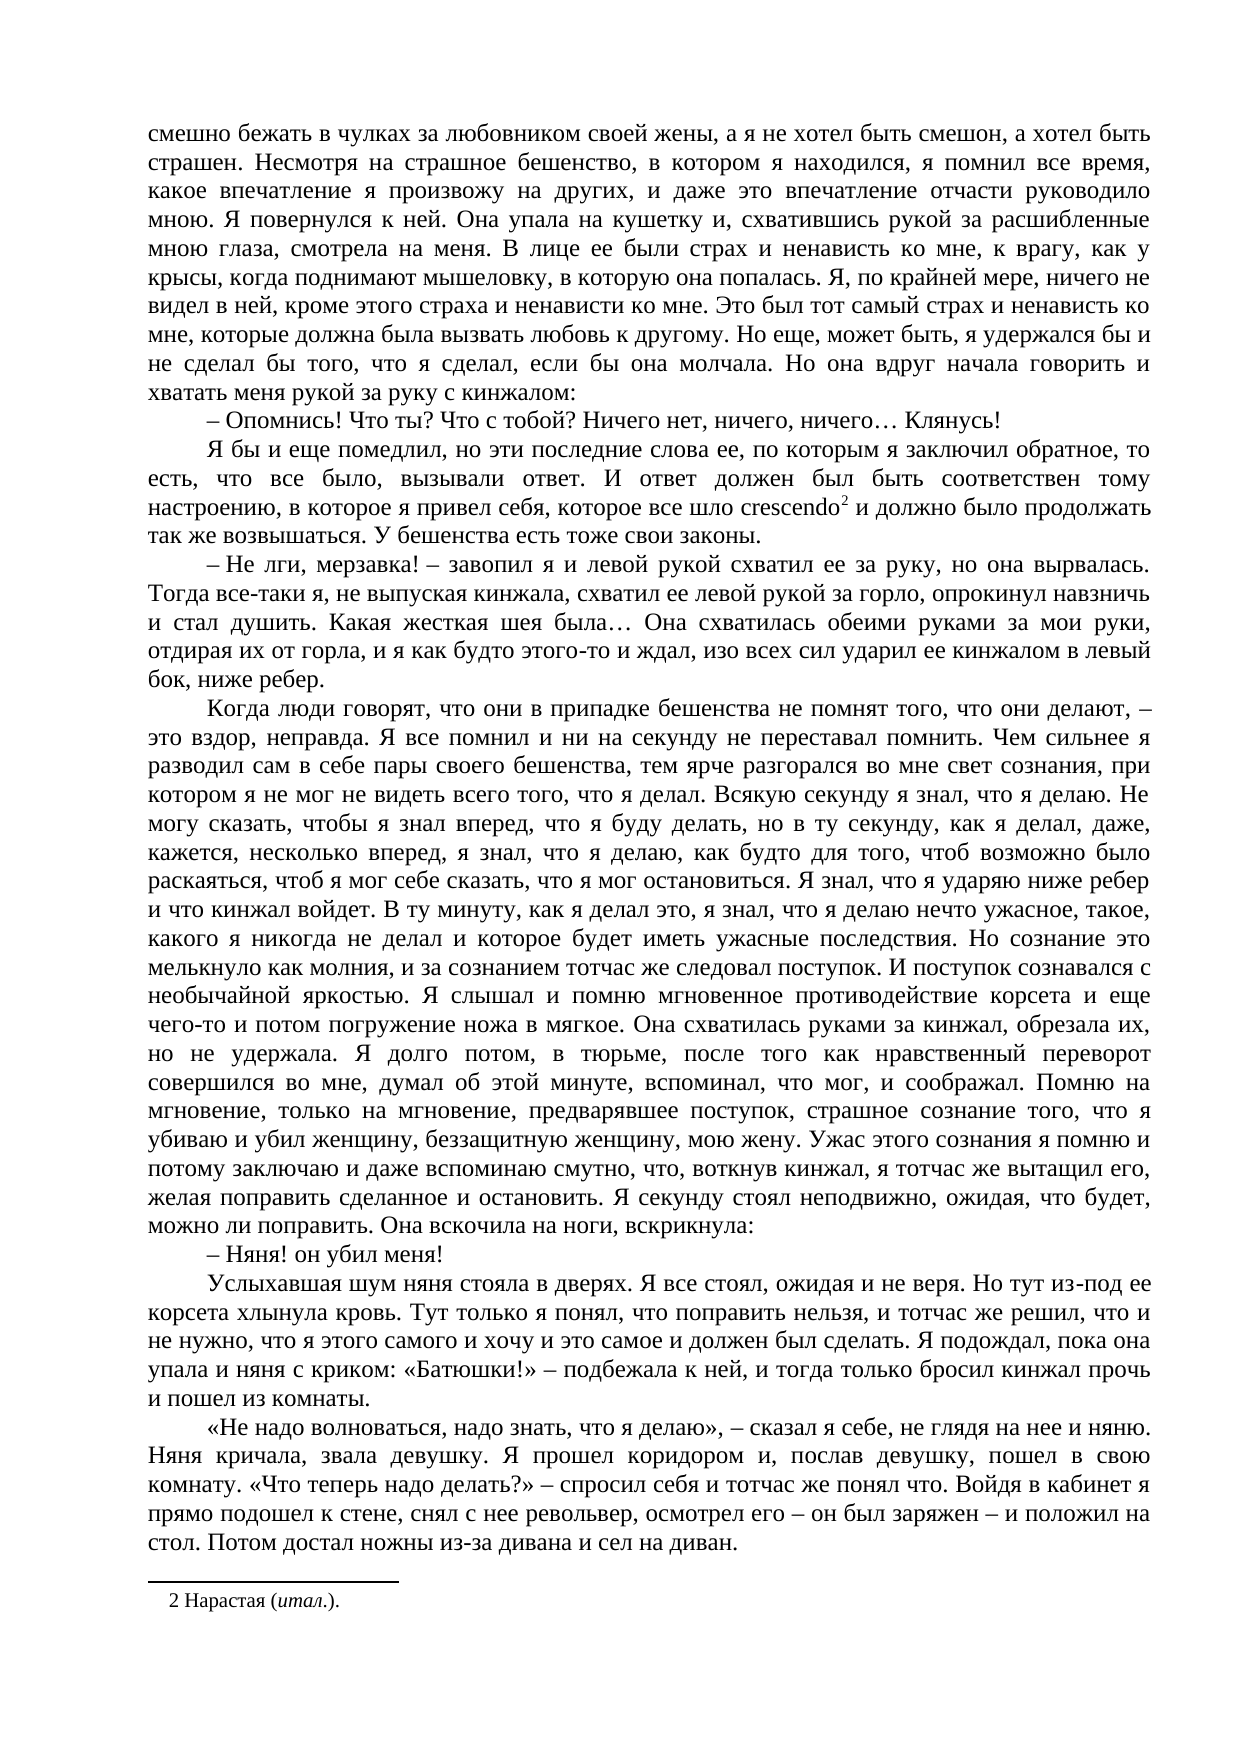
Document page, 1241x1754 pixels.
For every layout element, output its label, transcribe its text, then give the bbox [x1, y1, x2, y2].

text – Не лги, мерзавка! – завопил я и левой рукой схватил ее за руку, но она вырвалась. Тогда все-таки я, не выпуская кинжала, схватил ее левой рукой за горло, опрокинул навзничь и стал душить. Какая жесткая шея была… Она схватилась обеими руками за мои руки, отдирая их от горла, и я как будто этого-то и ждал, изо всех сил ударил ее кинжалом в левый бок, ниже ребер. [148, 549, 1152, 693]
text Услыхавшая шум няня стояла в дверях. Я все стоял, ожидая и не веря. Но тут из-под ее корсета хлынула кровь. Тут только я понял, что поправить нельзя, и тотчас же решил, что и не нужно, что я этого самого и хочу и это самое и должен был сделать. Я подождал, пока она упала и няня с криком: «Батюшки!» – подбежала к ней, и тогда только бросил кинжал прочь и пошел из комнаты. [148, 1268, 1152, 1412]
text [148, 118, 1152, 406]
text – Няня! он убил меня! [148, 1239, 1152, 1268]
text «Не надо волноваться, надо знать, что я делаю», – сказал я себе, не глядя на нее и няню. Няня кричала, звала девушку. Я прошел коридором и, послав девушку, пошел в свою комнату. «Что теперь надо делать?» – спросил себя и тотчас же понял что. Войдя в кабинет я прямо подошел к стене, снял с нее револьвер, осмотрел его – он был заряжен – и положил на стол. Потом достал ножны из-за дивана и сел на диван. [148, 1412, 1152, 1556]
text – Опомнись! Что ты? Что с тобой? Ничего нет, ничего, ничего… Клянусь! [148, 406, 1152, 434]
text Когда люди говорят, что они в припадке бешенства не помнят того, что они делают, – это вздор, неправда. Я все помнил и ни на секунду не переставал помнить. Чем сильнее я разводил сам в себе пары своего бешенства, тем ярче разгорался во мне свет сознания, при котором я не мог не видеть всего того, что я делал. Всякую секунду я знал, что я делаю. Не могу сказать, чтобы я знал вперед, что я буду делать, но в ту секунду, как я делал, даже, кажется, несколько вперед, я знал, что я делаю, как будто для того, чтоб возможно было раскаяться, чтоб я мог себе сказать, что я мог остановиться. Я знал, что я ударяю ниже ребер и что кинжал войдет. В ту минуту, как я делал это, я знал, что я делаю нечто ужасное, такое, какого я никогда не делал и которое будет иметь ужасные последствия. Но сознание это мелькнуло как молния, и за сознанием тотчас же следовал поступок. И поступок сознавался с необычайной яркостью. Я слышал и помню мгновенное противодействие корсета и еще чего-то и потом погружение ножа в мягкое. Она схватилась руками за кинжал, обрезала их, но не удержала. Я долго потом, в тюрьме, после того как нравственный переворот совершился во мне, думал об этой минуте, вспоминал, что мог, и соображал. Помню на мгновение, только на мгновение, предварявшее поступок, страшное сознание того, что я убиваю и убил женщину, беззащитную женщину, мою жену. Ужас этого сознания я помню и потому заключаю и даже вспоминаю смутно, что, воткнув кинжал, я тотчас же вытащил его, желая поправить сделанное и остановить. Я секунду стоял неподвижно, ожидая, что будет, можно ли поправить. Она вскочила на ноги, вскрикнула: [148, 693, 1152, 1239]
text Я бы и еще помедлил, но эти последние слова ее, по которым я заключил обратное, то есть, что все было, вызывали ответ. И ответ должен был быть соответствен тому настроению, в которое я привел себя, которое все шло crescendo и должно было продолжать так же возвышаться. У бешенства есть тоже свои законы. [148, 434, 1152, 549]
